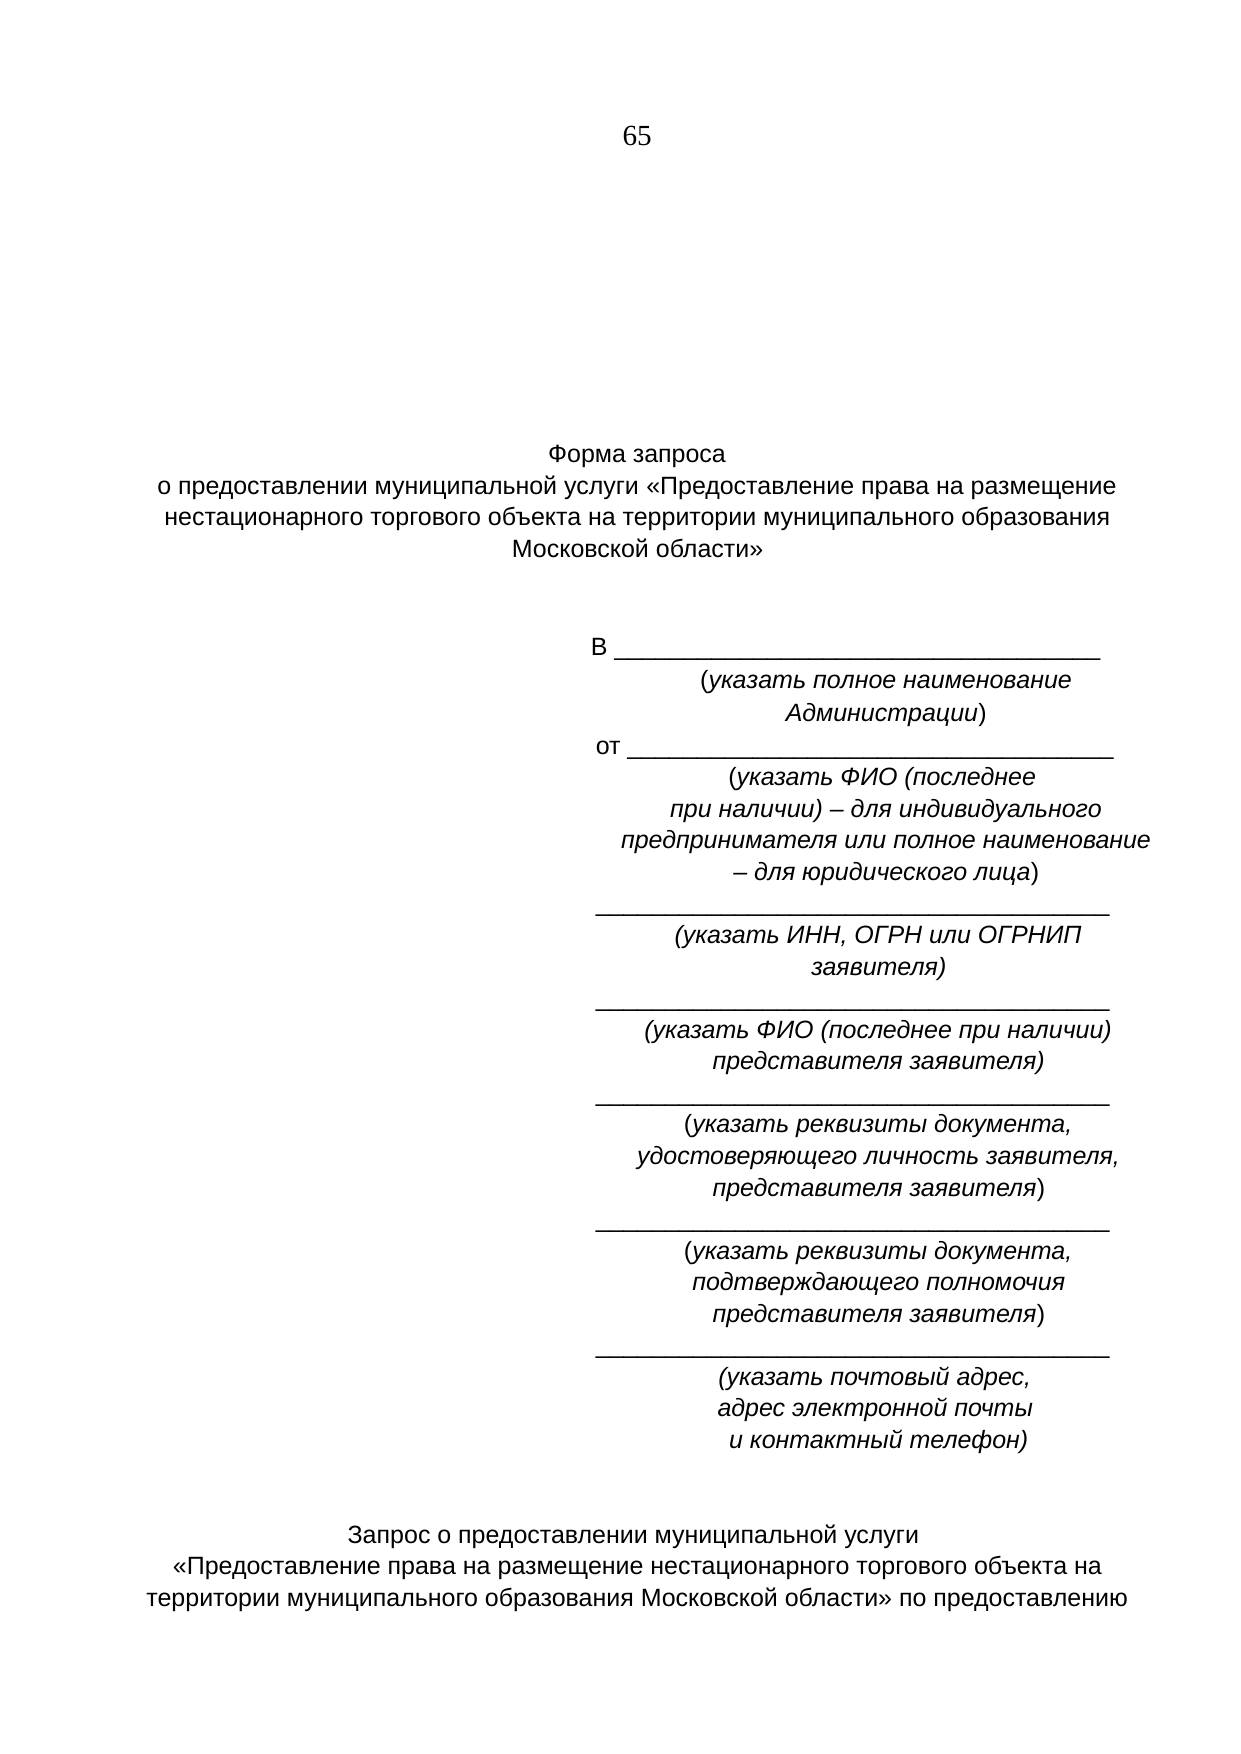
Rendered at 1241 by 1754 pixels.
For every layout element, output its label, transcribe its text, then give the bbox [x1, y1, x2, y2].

text (указать ФИО (последнее при наличии) – для индивидуального предпринимателя или полное наименование – для юридического лица) [619, 762, 1152, 886]
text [122, 1520, 1152, 1612]
text _____________________________________ [123, 983, 1152, 1012]
text (указать ИНН, ОГРН или ОГРНИП заявителя) [604, 920, 1152, 980]
text _____________________________________ [123, 1078, 1152, 1107]
text _____________________________________ [123, 1204, 1152, 1233]
text _____________________________________ [123, 1330, 1152, 1359]
text (указать реквизиты документа, удостоверяющего личность заявителя, представителя заявителя) [604, 1109, 1152, 1201]
text (указать ФИО (последнее при наличии) представителя заявителя) [604, 1015, 1152, 1075]
text В ___________________________________ [118, 632, 1152, 660]
text (указать полное наименование Администрации) [620, 664, 1152, 726]
text от ___________________________________ [123, 731, 1152, 759]
text (указать почтовый адрес, адрес электронной почты и контактный телефон) [604, 1362, 1152, 1454]
text о предоставлении муниципальной услуги «Предоставление права на размещение нестационарного торгового объекта на территории муниципального образования Московской области» [122, 471, 1152, 563]
text (указать реквизиты документа, подтверждающего полномочия представителя заявителя) [604, 1236, 1152, 1327]
text _____________________________________ [123, 888, 1152, 917]
text Форма запроса [122, 439, 1152, 468]
